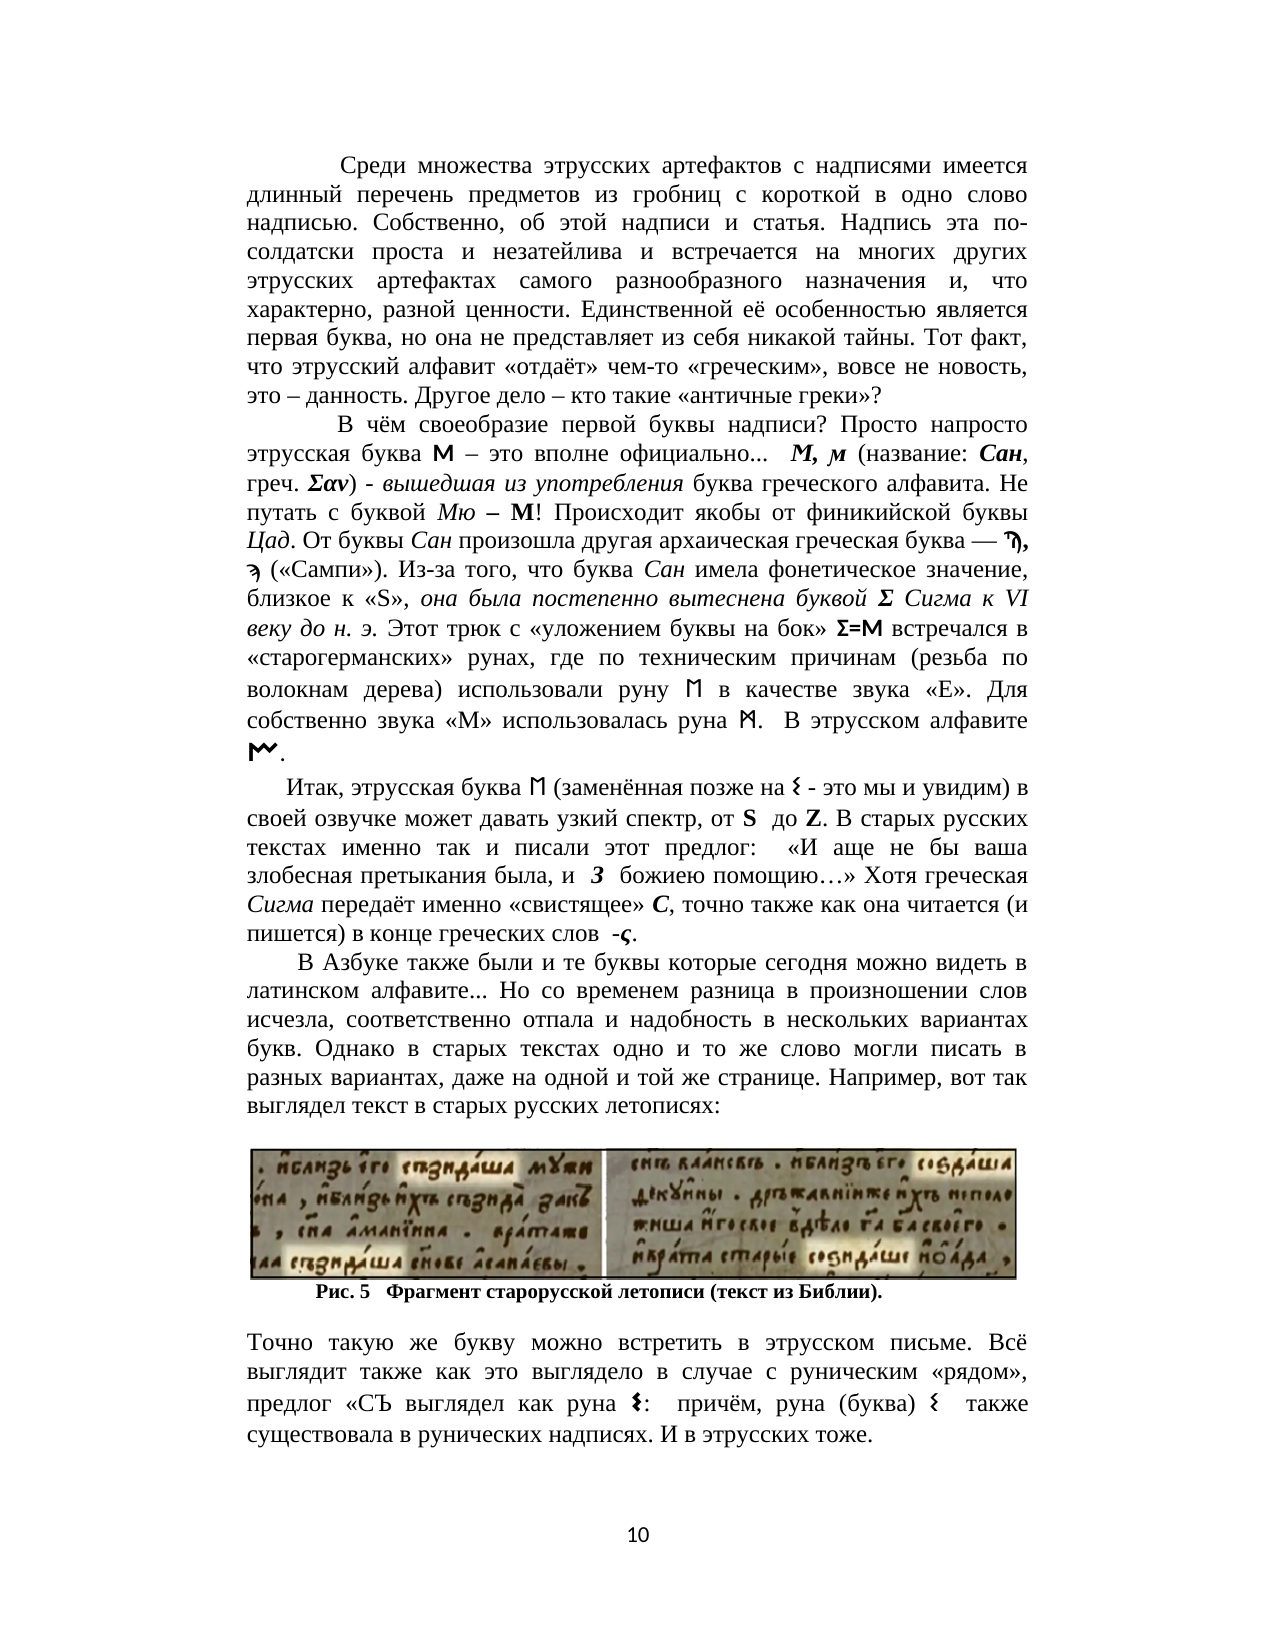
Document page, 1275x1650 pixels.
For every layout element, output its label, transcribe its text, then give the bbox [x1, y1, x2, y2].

text В чём своеобразие первой буквы надписи? Просто напросто этрусская буква M – это вполне официально... Ϻ, ϻ (название: Сан, греч. Σαν) - вышедшая из употребления буква греческого алфавита. Не путать с буквой Мю – М! Происходит якобы от финикийской буквы Цад. От буквы Сан произошла другая архаическая греческая буква — Ϡ, ϡ («Сампи»). Из-за того, что буква Сан имела фонетическое значение, близкое к «S», она была постепенно вытеснена буквой Σ Сигма к VI веку до н. э. Этот трюк с «уложением буквы на бок» Σ=M встречался в «старогерманских» рунах, где по техническим причинам (резьба по волокнам дерева) использовали руну ᛖ в качестве звука «Е». Для собственно звука «М» использовалась руна ᛗ. В этрусском алфавите 𐌌. [247, 409, 1028, 769]
text Среди множества этрусских артефактов с надписями имеется длинный перечень предметов из гробниц с короткой в одно слово надписью. Собственно, об этой надписи и статья. Надпись эта по-солдатски проста и незатейлива и встречается на многих других этрусcких артефактах самого разнообразного назначения и, что характерно, разной ценности. Единственной её особенностью является первая буква, но она не представляет из себя никакой тайны. Тот факт, что этруcский алфавит «отдаёт» чем-то «греческим», вовсе не новость, это – данность. Другое дело – кто такие «античные греки»? [247, 150, 1028, 409]
text Точно такую же букву можно встретить в этрусском письме. Всё выглядит также как это выглядело в случае с руническим «рядом», предлог «СЪ выглядел как руна 𐌔: причём, руна (буква) ᛊ также существовала в рунических надписях. И в этрусских тоже. [247, 1327, 1028, 1448]
picture [250, 1148, 1017, 1280]
text В Азбуке также были и те буквы которые сегодня можно видеть в латинском алфавите... Но со временем разница в произношении слов исчезла, соответственно отпала и надобность в нескольких вариантах букв. Однако в старых текстах одно и то же слово могли писать в разных вариантах, даже на одной и той же странице. Например, вот так выглядел текст в старых русских летописях: [247, 947, 1028, 1119]
text Рис. 5 Фрагмент старорусской летописи (текст из Библии). [247, 1279, 1028, 1303]
text Итак, этрусская буква ᛖ (заменённая позже на ᛊ - это мы и увидим) в своей озвучке может давать узкий спектр, от S до Z. В старых русских текстах именно так и писали этот предлог: «И аще не бы ваша злобесная претыкания была, и З божиею помощию…» Хотя греческая Сигма передаёт именно «свистящее» С, точно также как она читается (и пишется) в конце греческих слов -ς. [247, 769, 1028, 947]
